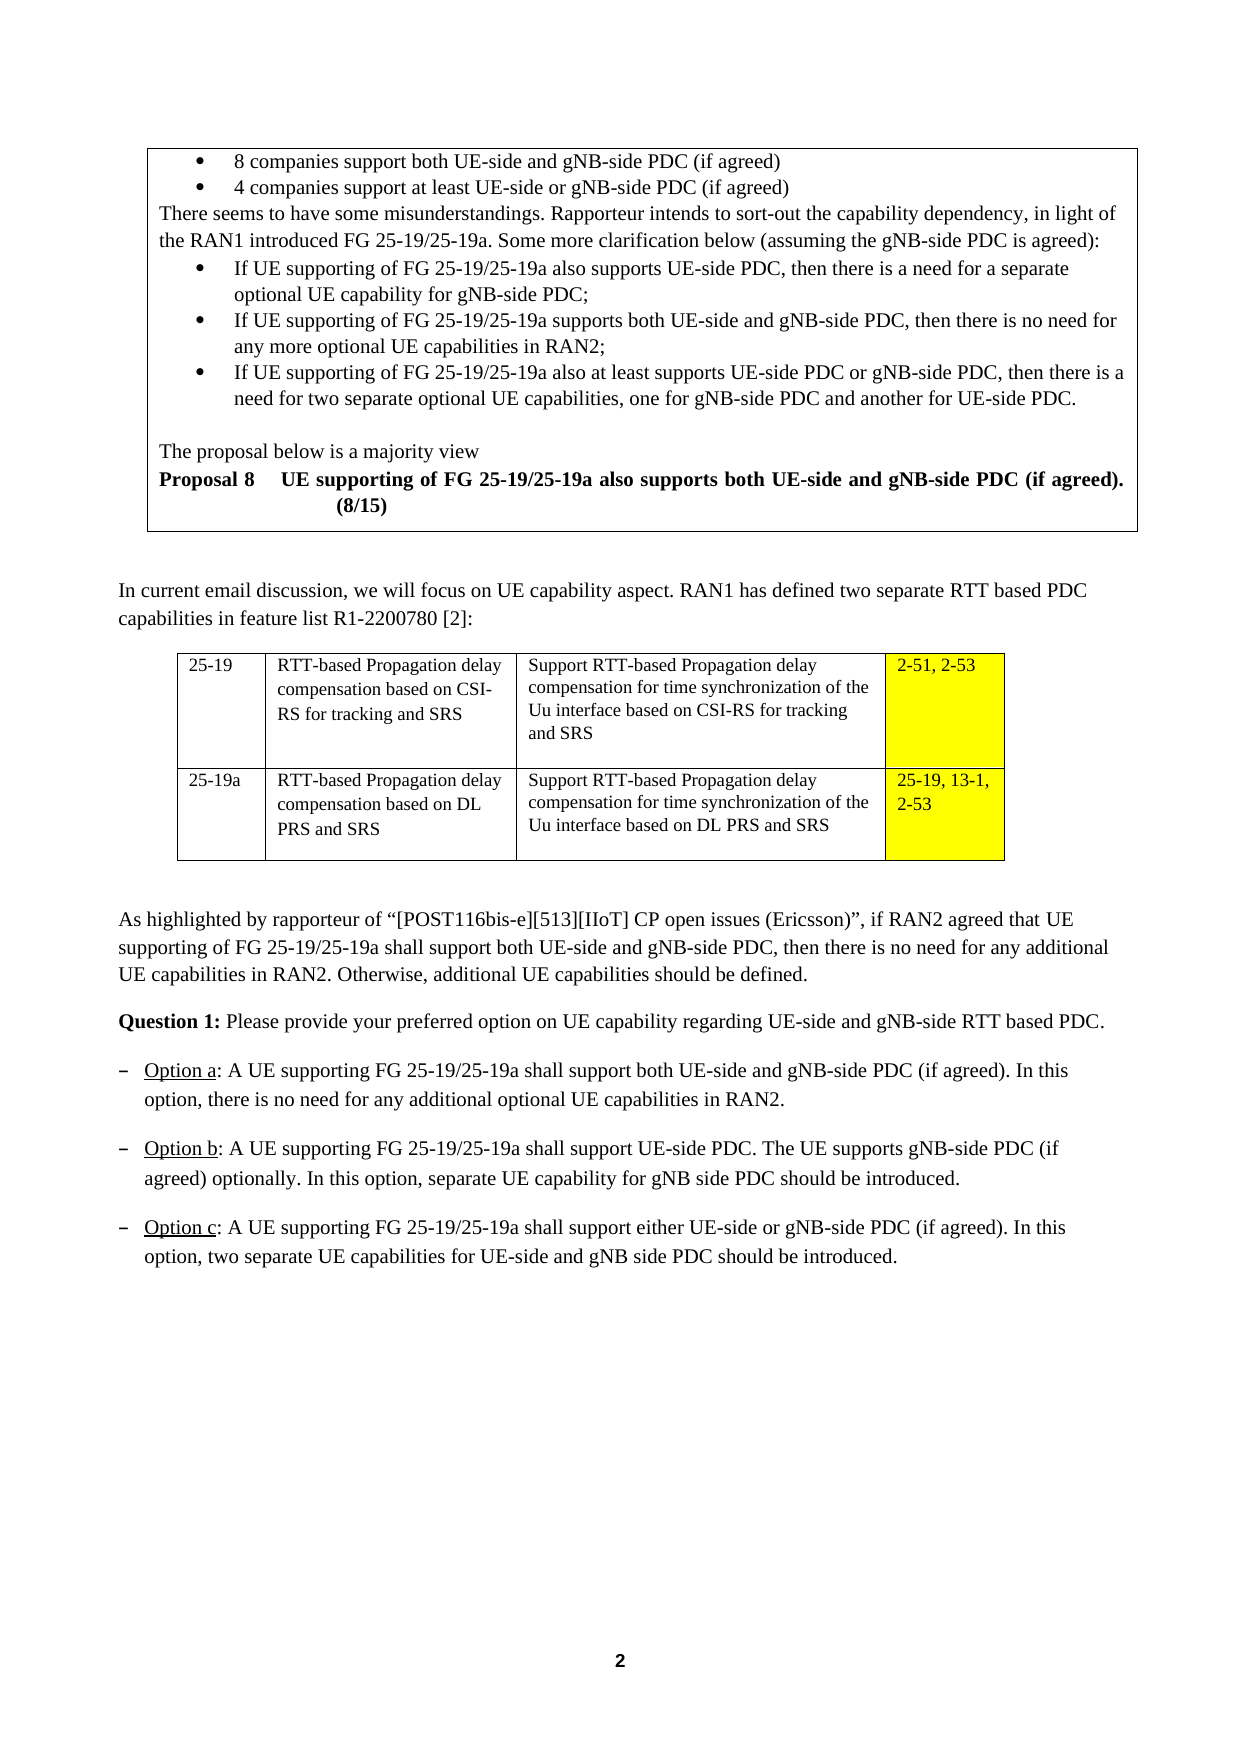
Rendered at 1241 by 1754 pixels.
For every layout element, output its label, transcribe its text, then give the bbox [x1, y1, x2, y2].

table_cell 25-19, 13-1, 2-53 [886, 769, 1004, 860]
table_cell 25-19a [178, 769, 265, 860]
list Option a: A UE supporting FG 25-19/25-19a shall support both UE-side and gNB-side PDC (if agreed). In this option, there is no need for any additional optional UE capabilities in RAN2. [118, 1055, 1122, 1111]
list Option b: A UE supporting FG 25-19/25-19a shall support UE-side PDC. The UE supports gNB-side PDC (if agreed) optionally. In this option, separate UE capability for gNB side PDC should be introduced. [118, 1133, 1122, 1189]
table_header 2-51, 2-53 [886, 654, 1004, 767]
table_header RTT-based Propagation delay compensation based on CSI-RS for tracking and SRS [266, 654, 516, 767]
text In current email discussion, we will focus on UE capability aspect. RAN1 has defined two separate RTT based PDC capabilities in feature list R1-2200780 [2]: [118, 578, 1122, 630]
list Option c: A UE supporting FG 25-19/25-19a shall support either UE-side or gNB-side PDC (if agreed). In this option, two separate UE capabilities for UE-side and gNB side PDC should be introduced. [118, 1212, 1122, 1268]
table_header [148, 149, 1137, 531]
table_cell RTT-based Propagation delay compensation based on DL PRS and SRS [266, 769, 516, 860]
text As highlighted by rapporteur of “[POST116bis-e][513][IIoT] CP open issues (Ericsson)”, if RAN2 agreed that UE supporting of FG 25-19/25-19a shall support both UE-side and gNB-side PDC, then there is no need for any additional UE capabilities in RAN2. Otherwise, additional UE capabilities should be defined. [118, 907, 1122, 986]
table_cell Support RTT-based Propagation delay compensation for time synchronization of the Uu interface based on DL PRS and SRS [517, 769, 885, 860]
text Question 1: Please provide your preferred option on UE capability regarding UE-side and gNB-side RTT based PDC. [118, 1009, 1122, 1033]
table_header 25-19 [178, 654, 265, 767]
table_header Support RTT-based Propagation delay compensation for time synchronization of the Uu interface based on CSI-RS for tracking and SRS [517, 654, 885, 767]
